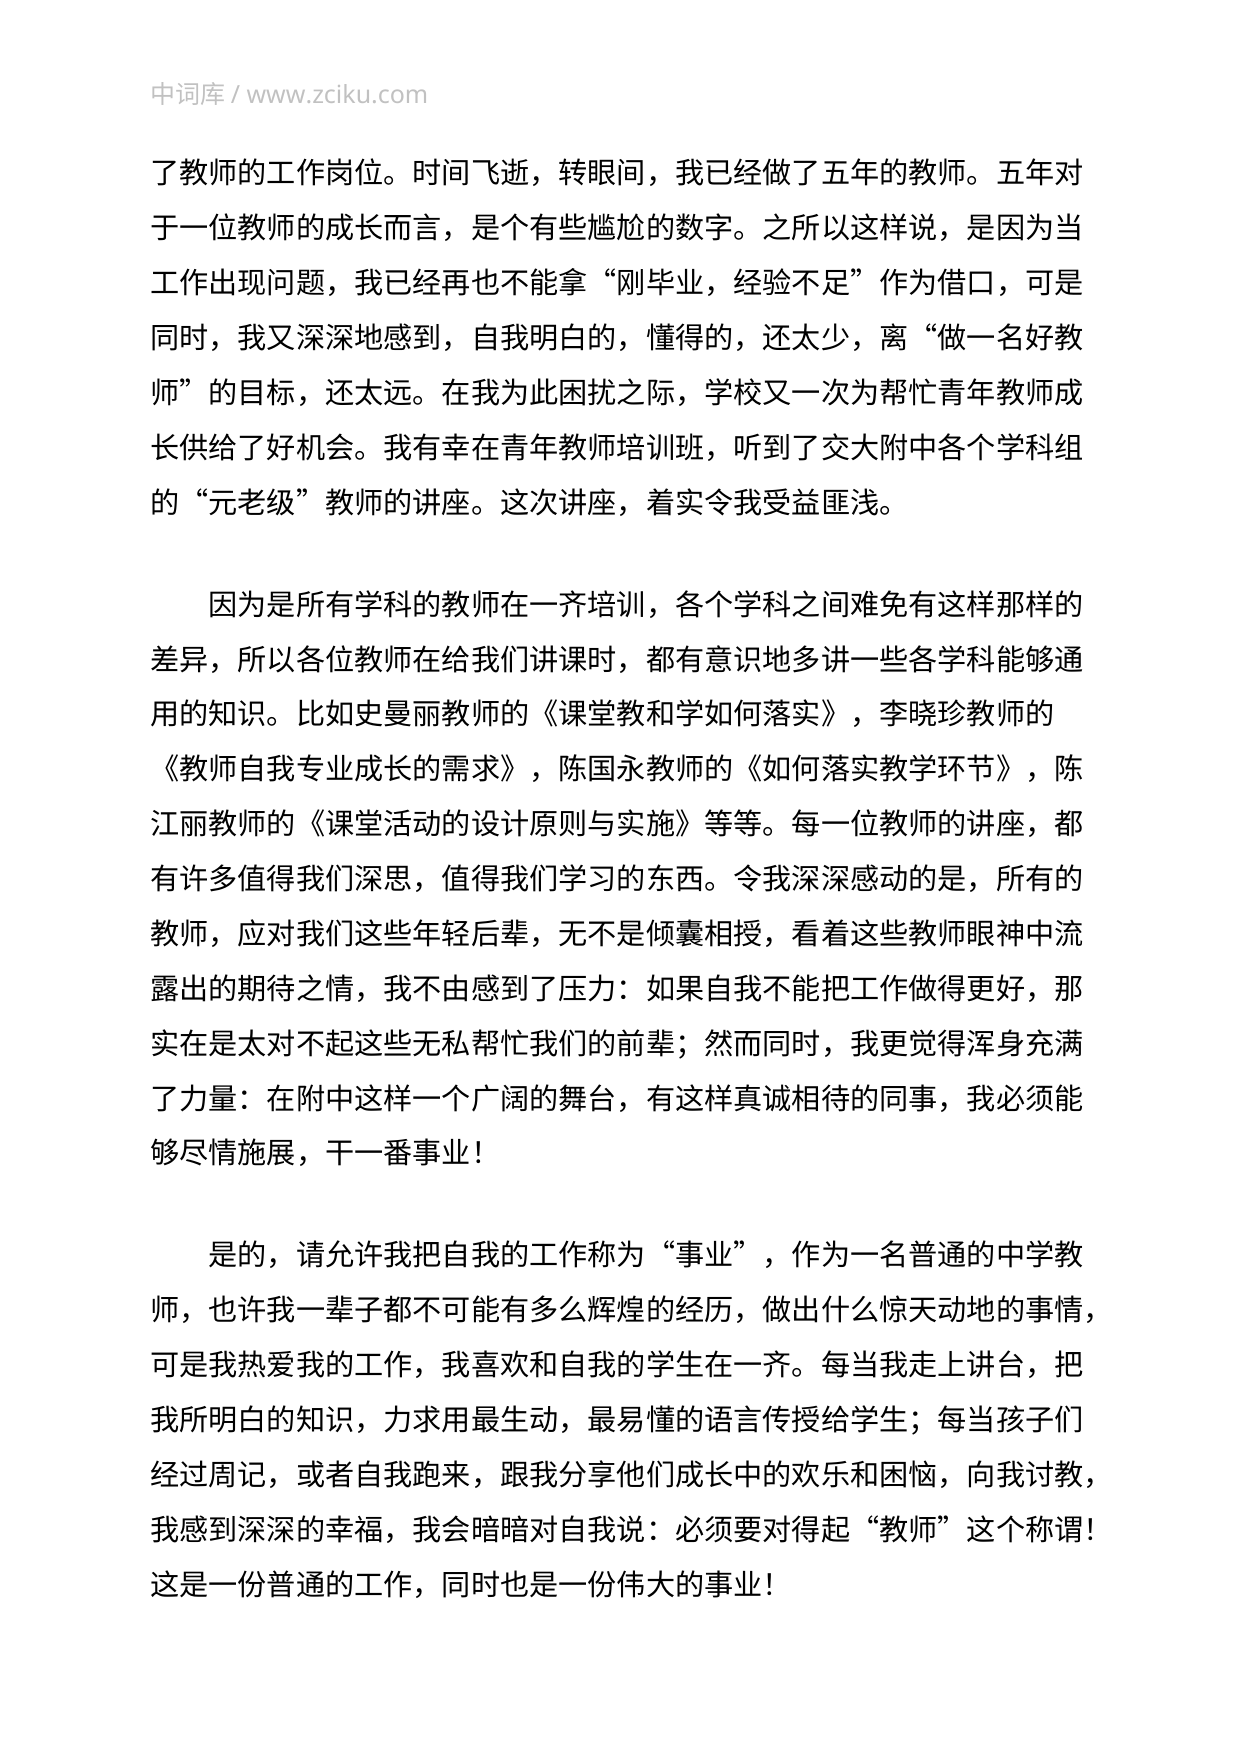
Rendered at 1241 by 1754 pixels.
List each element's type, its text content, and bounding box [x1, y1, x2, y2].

text 因为是所有学科的教师在一齐培训，各个学科之间难免有这样那样的差异，所以各位教师在给我们讲课时，都有意识地多讲一些各学科能够通用的知识。比如史曼丽教师的《课堂教和学如何落实》，李晓珍教师的《教师自我专业成长的需求》，陈国永教师的《如何落实教学环节》，陈江丽教师的《课堂活动的设计原则与实施》等等。每一位教师的讲座，都有许多值得我们深思，值得我们学习的东西。令我深深感动的是，所有的教师，应对我们这些年轻后辈，无不是倾囊相授，看着这些教师眼神中流露出的期待之情，我不由感到了压力：如果自我不能把工作做得更好，那实在是太对不起这些无私帮忙我们的前辈；然而同时，我更觉得浑身充满了力量：在附中这样一个广阔的舞台，有这样真诚相待的同事，我必须能够尽情施展，干一番事业！ [150, 581, 1090, 1172]
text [150, 150, 1090, 522]
text 是的，请允许我把自我的工作称为“事业”，作为一名普通的中学教师，也许我一辈子都不可能有多么辉煌的经历，做出什么惊天动地的事情，可是我热爱我的工作，我喜欢和自我的学生在一齐。每当我走上讲台，把我所明白的知识，力求用最生动，最易懂的语言传授给学生；每当孩子们经过周记，或者自我跑来，跟我分享他们成长中的欢乐和困恼，向我讨教，我感到深深的幸福，我会暗暗对自我说：必须要对得起“教师”这个称谓！这是一份普通的工作，同时也是一份伟大的事业！ [150, 1232, 1090, 1603]
